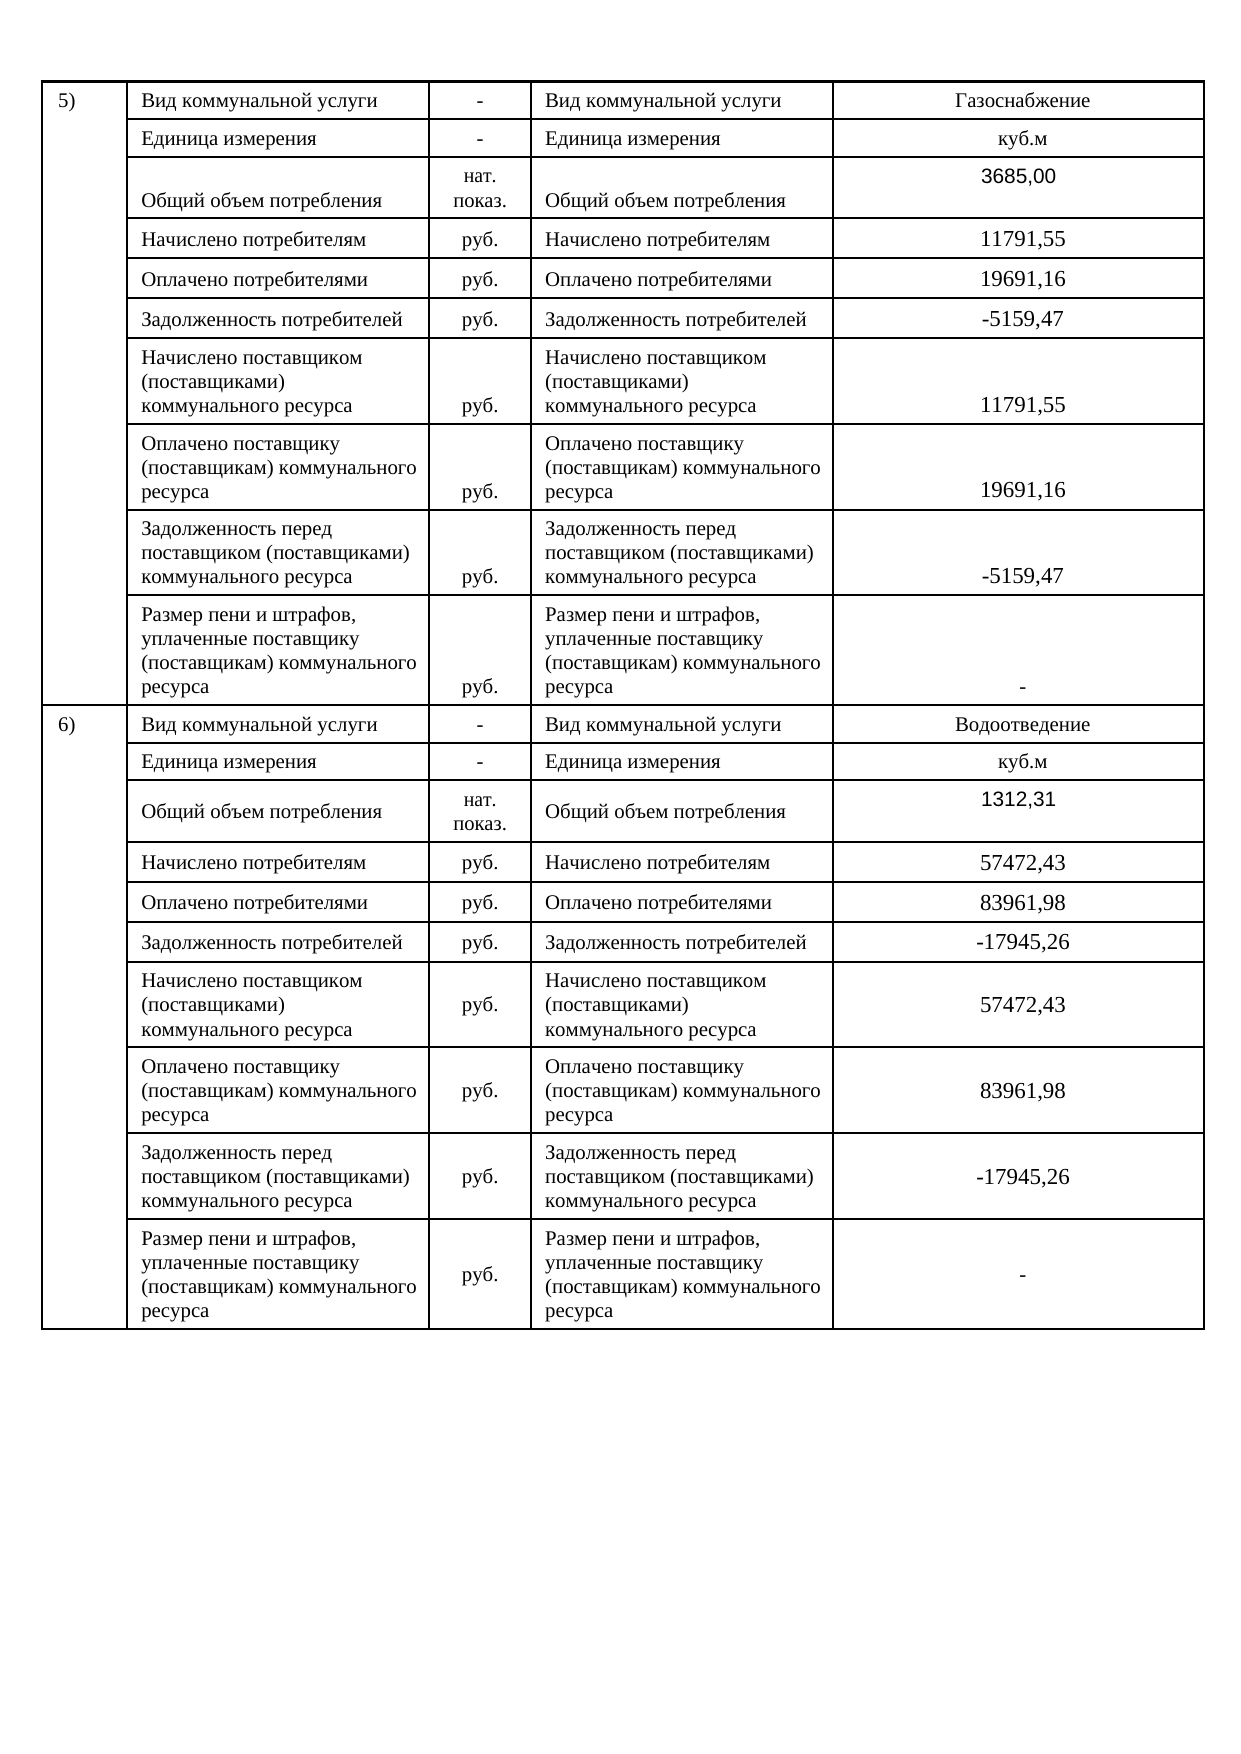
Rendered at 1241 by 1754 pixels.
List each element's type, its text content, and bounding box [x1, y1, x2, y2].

table_cell -17945,26 [834, 1134, 1203, 1218]
table_cell 3685,00 [834, 158, 1203, 217]
table_cell Задолженность потребителей [532, 299, 832, 337]
table_cell - [834, 1220, 1203, 1327]
table_cell - [430, 744, 530, 779]
table_cell 1312,31 [834, 781, 1203, 841]
table_header - [430, 83, 530, 118]
table_cell 57472,43 [834, 843, 1203, 881]
table_cell Размер пени и штрафов, уплаченные поставщику (поставщикам) коммунального ресурса [532, 596, 832, 704]
table_cell руб. [430, 596, 530, 704]
table_cell Задолженность перед поставщиком (поставщиками) коммунального ресурса [532, 1134, 832, 1218]
table_cell Общий объем потребления [532, 158, 832, 217]
table_cell Задолженность перед поставщиком (поставщиками) коммунального ресурса [128, 511, 428, 594]
table_cell Водоотведение [834, 706, 1203, 742]
table_cell Размер пени и штрафов, уплаченные поставщику (поставщикам) коммунального ресурса [128, 1220, 428, 1327]
table_cell Единица измерения [128, 120, 428, 156]
table_cell руб. [430, 1134, 530, 1218]
table_cell Задолженность потребителей [128, 299, 428, 337]
table_cell руб. [430, 259, 530, 297]
table_cell руб. [430, 1048, 530, 1132]
table_cell куб.м [834, 744, 1203, 779]
table_cell 11791,55 [834, 339, 1203, 423]
table_cell 83961,98 [834, 883, 1203, 921]
table_cell руб. [430, 843, 530, 881]
table_cell Общий объем потребления [128, 158, 428, 217]
table_cell Единица измерения [532, 120, 832, 156]
table_cell руб. [430, 511, 530, 594]
table_cell 57472,43 [834, 963, 1203, 1046]
table_cell куб.м [834, 120, 1203, 156]
table_cell Начислено поставщиком (поставщиками) коммунального ресурса [532, 963, 832, 1046]
table_cell Оплачено потребителями [532, 883, 832, 921]
table_cell 19691,16 [834, 425, 1203, 508]
table_cell Оплачено поставщику (поставщикам) коммунального ресурса [532, 1048, 832, 1132]
table_cell Единица измерения [128, 744, 428, 779]
table_cell Общий объем потребления [532, 781, 832, 841]
table_cell Вид коммунальной услуги [128, 706, 428, 742]
table_cell 6) [43, 706, 126, 1327]
table_cell руб. [430, 425, 530, 508]
table_cell руб. [430, 219, 530, 257]
table_cell Задолженность потребителей [128, 923, 428, 961]
table_cell руб. [430, 339, 530, 423]
table_cell -5159,47 [834, 299, 1203, 337]
table_cell Начислено поставщиком (поставщиками) коммунального ресурса [128, 339, 428, 423]
table_cell - [430, 706, 530, 742]
table_cell Задолженность перед поставщиком (поставщиками) коммунального ресурса [532, 511, 832, 594]
table_cell Начислено поставщиком (поставщиками) коммунального ресурса [128, 963, 428, 1046]
table_cell Общий объем потребления [128, 781, 428, 841]
table_header Газоснабжение [834, 83, 1203, 118]
table_header Вид коммунальной услуги [532, 83, 832, 118]
table_cell руб. [430, 883, 530, 921]
table_cell -5159,47 [834, 511, 1203, 594]
table_header 5) [43, 83, 126, 704]
table_cell -17945,26 [834, 923, 1203, 961]
table_cell Оплачено поставщику (поставщикам) коммунального ресурса [128, 425, 428, 508]
table_cell - [430, 120, 530, 156]
table_cell Размер пени и штрафов, уплаченные поставщику (поставщикам) коммунального ресурса [128, 596, 428, 704]
table_cell Оплачено потребителями [128, 883, 428, 921]
table_cell руб. [430, 963, 530, 1046]
table_cell 19691,16 [834, 259, 1203, 297]
table_header Вид коммунальной услуги [128, 83, 428, 118]
table_cell нат. показ. [430, 158, 530, 217]
table_cell 83961,98 [834, 1048, 1203, 1132]
table_cell Вид коммунальной услуги [532, 706, 832, 742]
table_cell Единица измерения [532, 744, 832, 779]
table_cell Начислено потребителям [128, 219, 428, 257]
table_cell Размер пени и штрафов, уплаченные поставщику (поставщикам) коммунального ресурса [532, 1220, 832, 1327]
table_cell нат. показ. [430, 781, 530, 841]
table_cell руб. [430, 923, 530, 961]
table_cell Начислено потребителям [532, 843, 832, 881]
table_cell Начислено потребителям [532, 219, 832, 257]
table_cell Оплачено поставщику (поставщикам) коммунального ресурса [532, 425, 832, 508]
table_cell - [834, 596, 1203, 704]
table_cell руб. [430, 299, 530, 337]
table_cell Оплачено поставщику (поставщикам) коммунального ресурса [128, 1048, 428, 1132]
table_cell Начислено поставщиком (поставщиками) коммунального ресурса [532, 339, 832, 423]
table_cell Задолженность перед поставщиком (поставщиками) коммунального ресурса [128, 1134, 428, 1218]
table_cell Оплачено потребителями [128, 259, 428, 297]
table_cell руб. [430, 1220, 530, 1327]
table_cell Начислено потребителям [128, 843, 428, 881]
table_cell Задолженность потребителей [532, 923, 832, 961]
table_cell Оплачено потребителями [532, 259, 832, 297]
table_cell 11791,55 [834, 219, 1203, 257]
